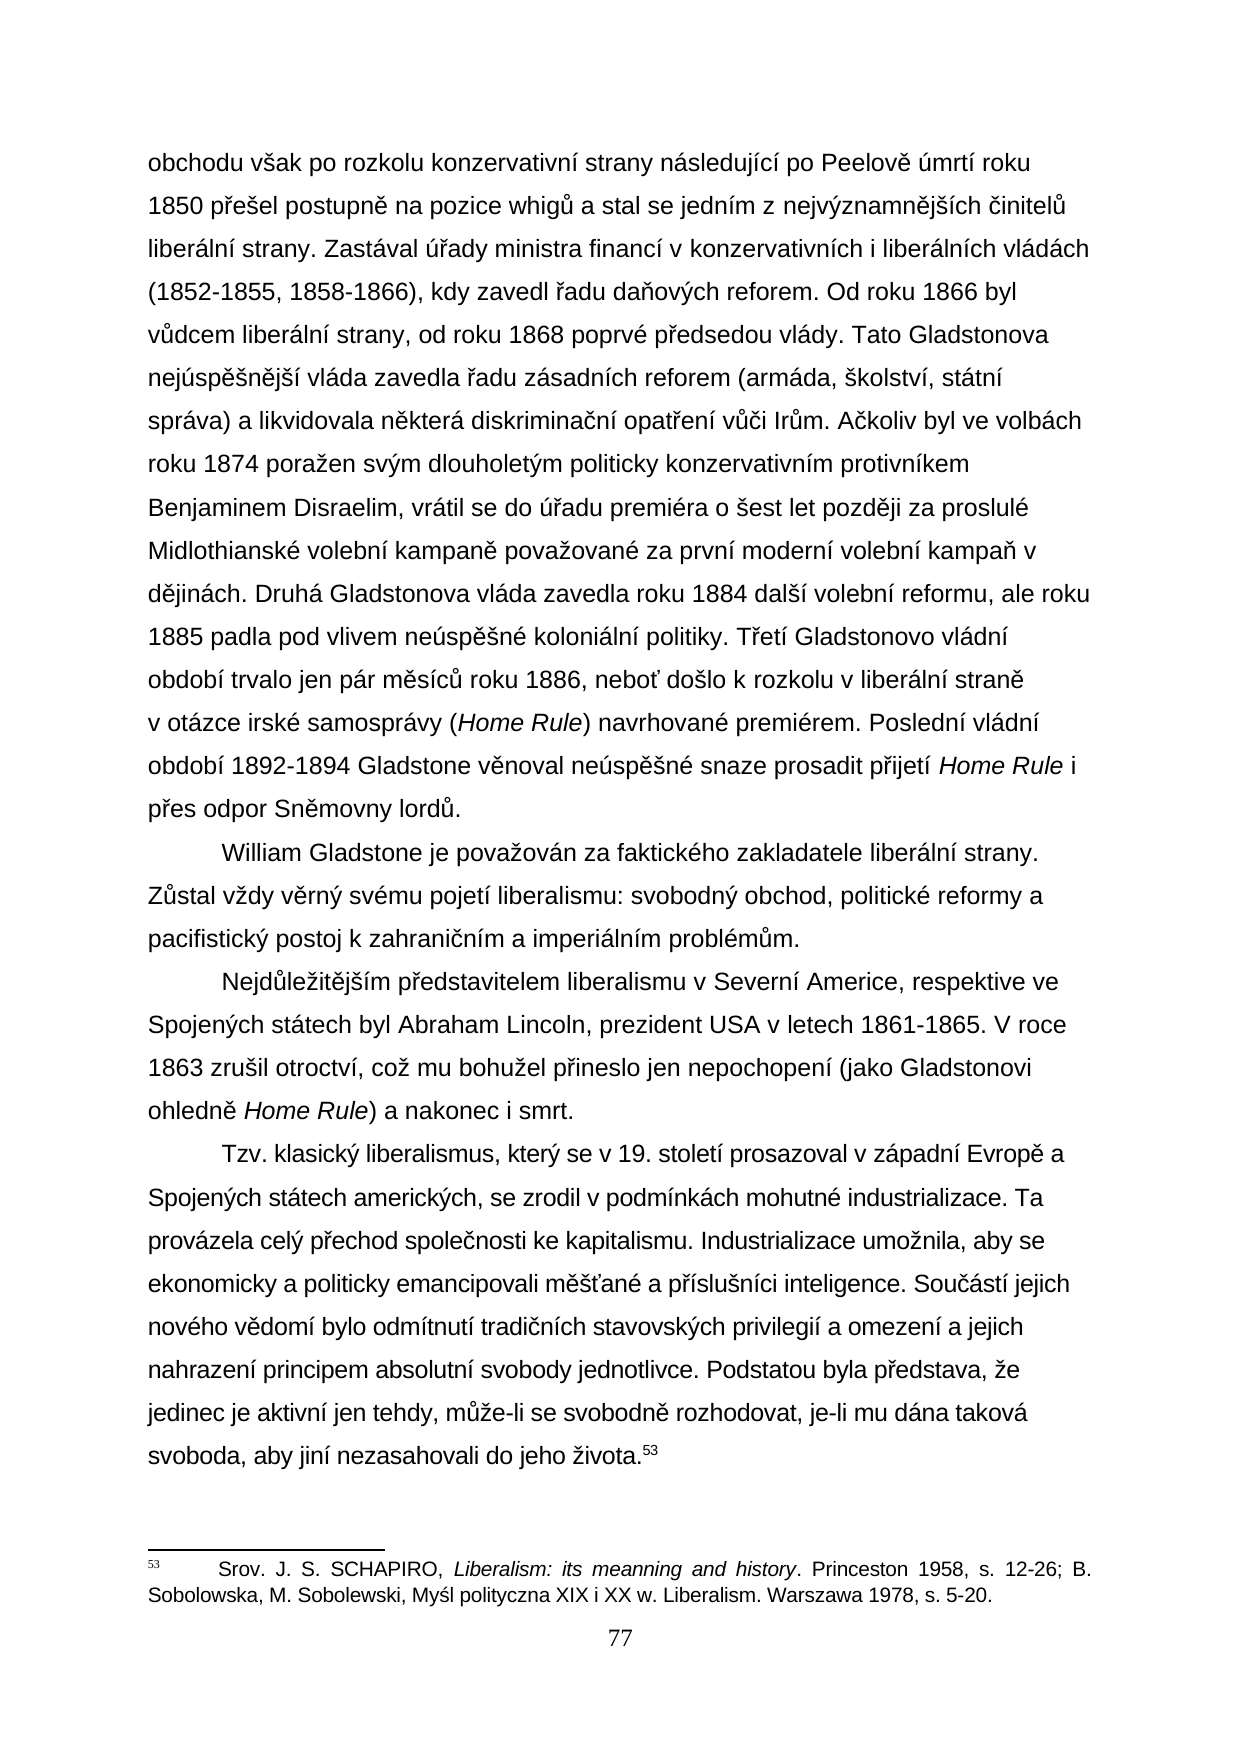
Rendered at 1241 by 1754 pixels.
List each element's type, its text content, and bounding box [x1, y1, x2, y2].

text William Gladstone je považován za faktického zakladatele liberální strany. Zůstal vždy věrný svému pojetí liberalismu: svobodný obchod, politické reformy a pacifistický postoj k zahraničním a imperiálním problémům. [148, 838, 1093, 953]
text Tzv. klasický liberalismus, který se v 19. století prosazoval v západní Evropě a Spojených státech amerických, se zrodil v podmínkách mohutné industrializace. Ta provázela celý přechod společnosti ke kapitalismu. Industrializace umožnila, aby se ekonomicky a politicky emancipovali měšťané a příslušníci inteligence. Součástí jejich nového vědomí bylo odmítnutí tradičních stavovských privilegií a omezení a jejich nahrazení principem absolutní svobody jednotlivce. Podstatou byla představa, že jedinec je aktivní jen tehdy, může-li se svobodně rozhodovat, je-li mu dána taková svoboda, aby jiní nezasahovali do jeho života. [148, 1139, 1093, 1470]
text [148, 148, 1093, 823]
text Nejdůležitějším představitelem liberalismu v Severní Americe, respektive ve Spojených státech byl Abraham Lincoln, prezident USA v letech 1861-1865. V roce 1863 zrušil otroctví, což mu bohužel přineslo jen nepochopení (jako Gladstonovi ohledně Home Rule) a nakonec i smrt. [148, 967, 1093, 1125]
